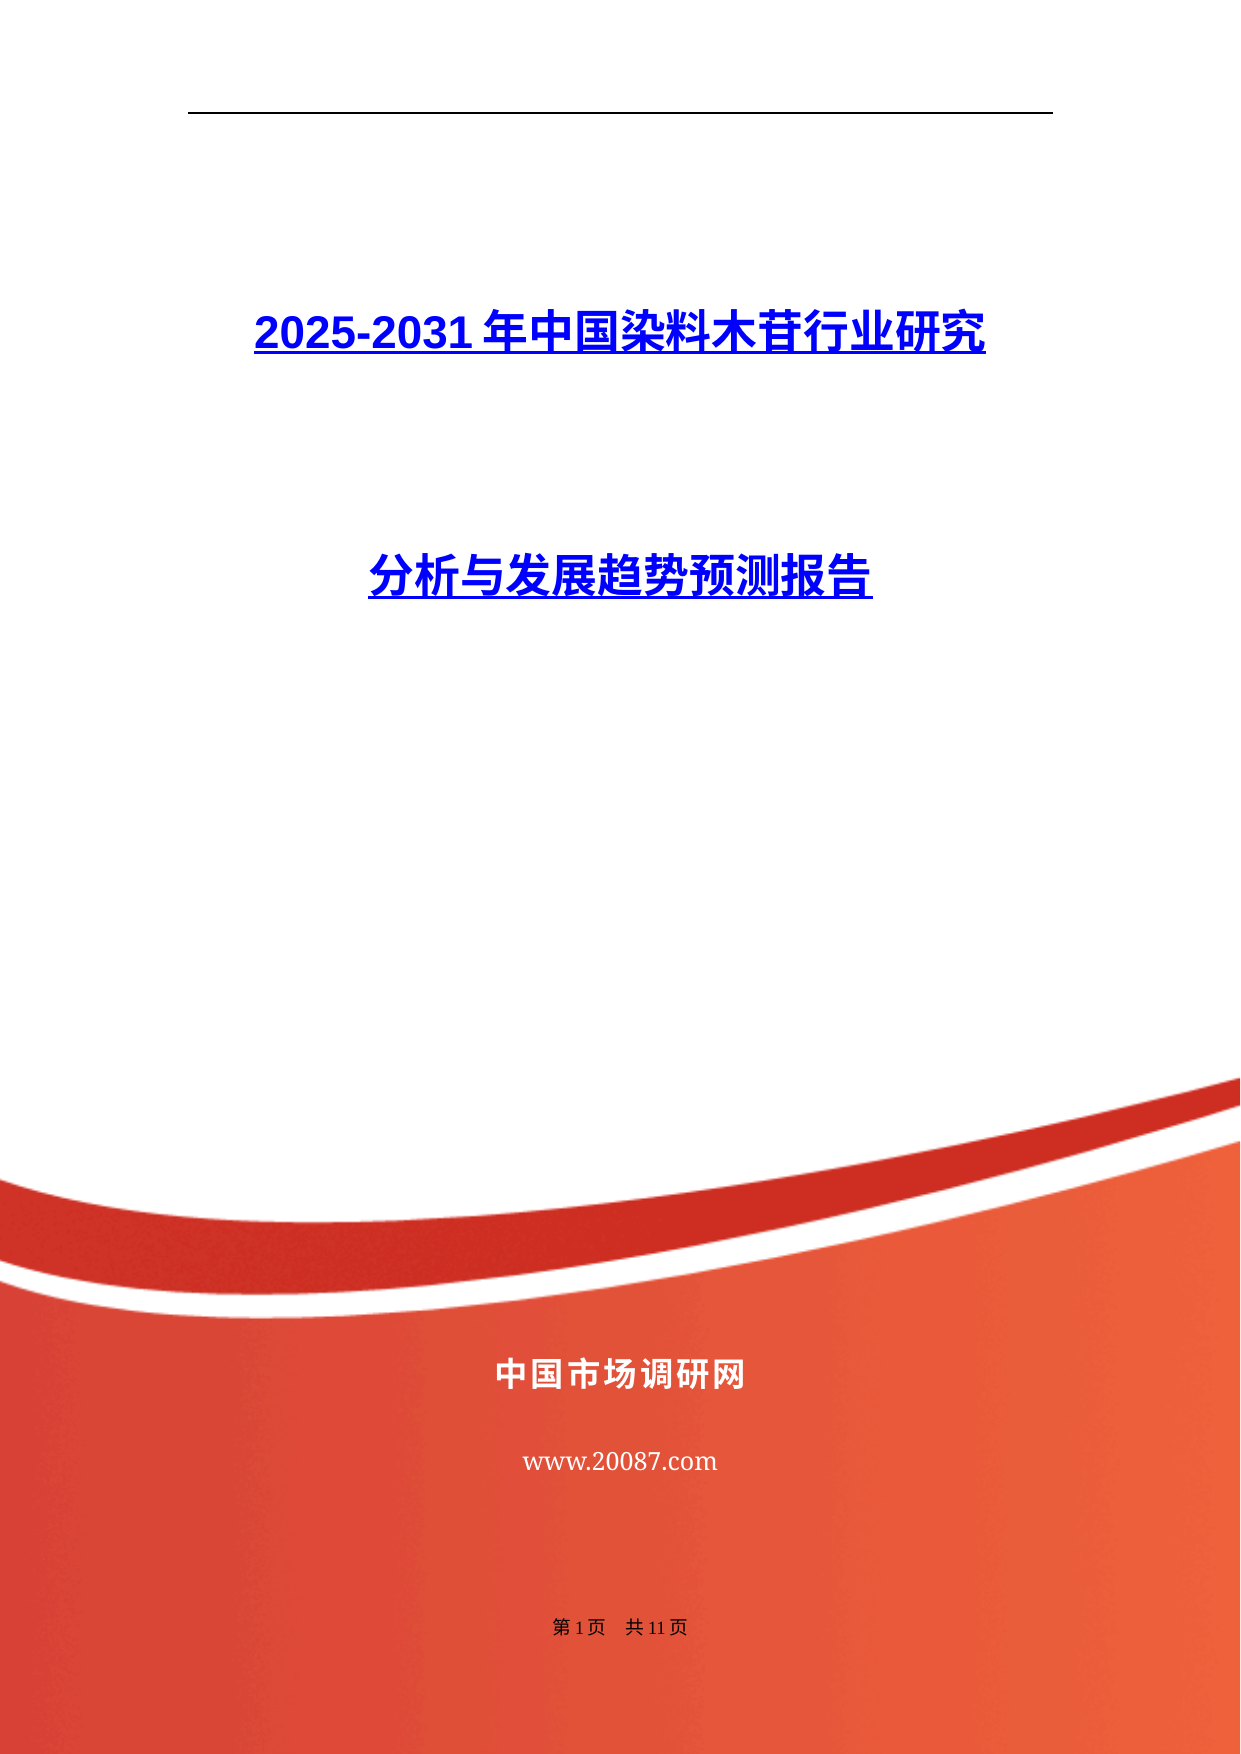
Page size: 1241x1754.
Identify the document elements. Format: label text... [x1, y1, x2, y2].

table_header 2025-2031年中国染料木苷行业研究分析与发展趋势预测报告 [188, 207, 1053, 773]
text www.20087.com [187, 1428, 1053, 1493]
picture [0, 1006, 1241, 1754]
subtitle 中国市场调研网 [187, 1339, 1053, 1404]
